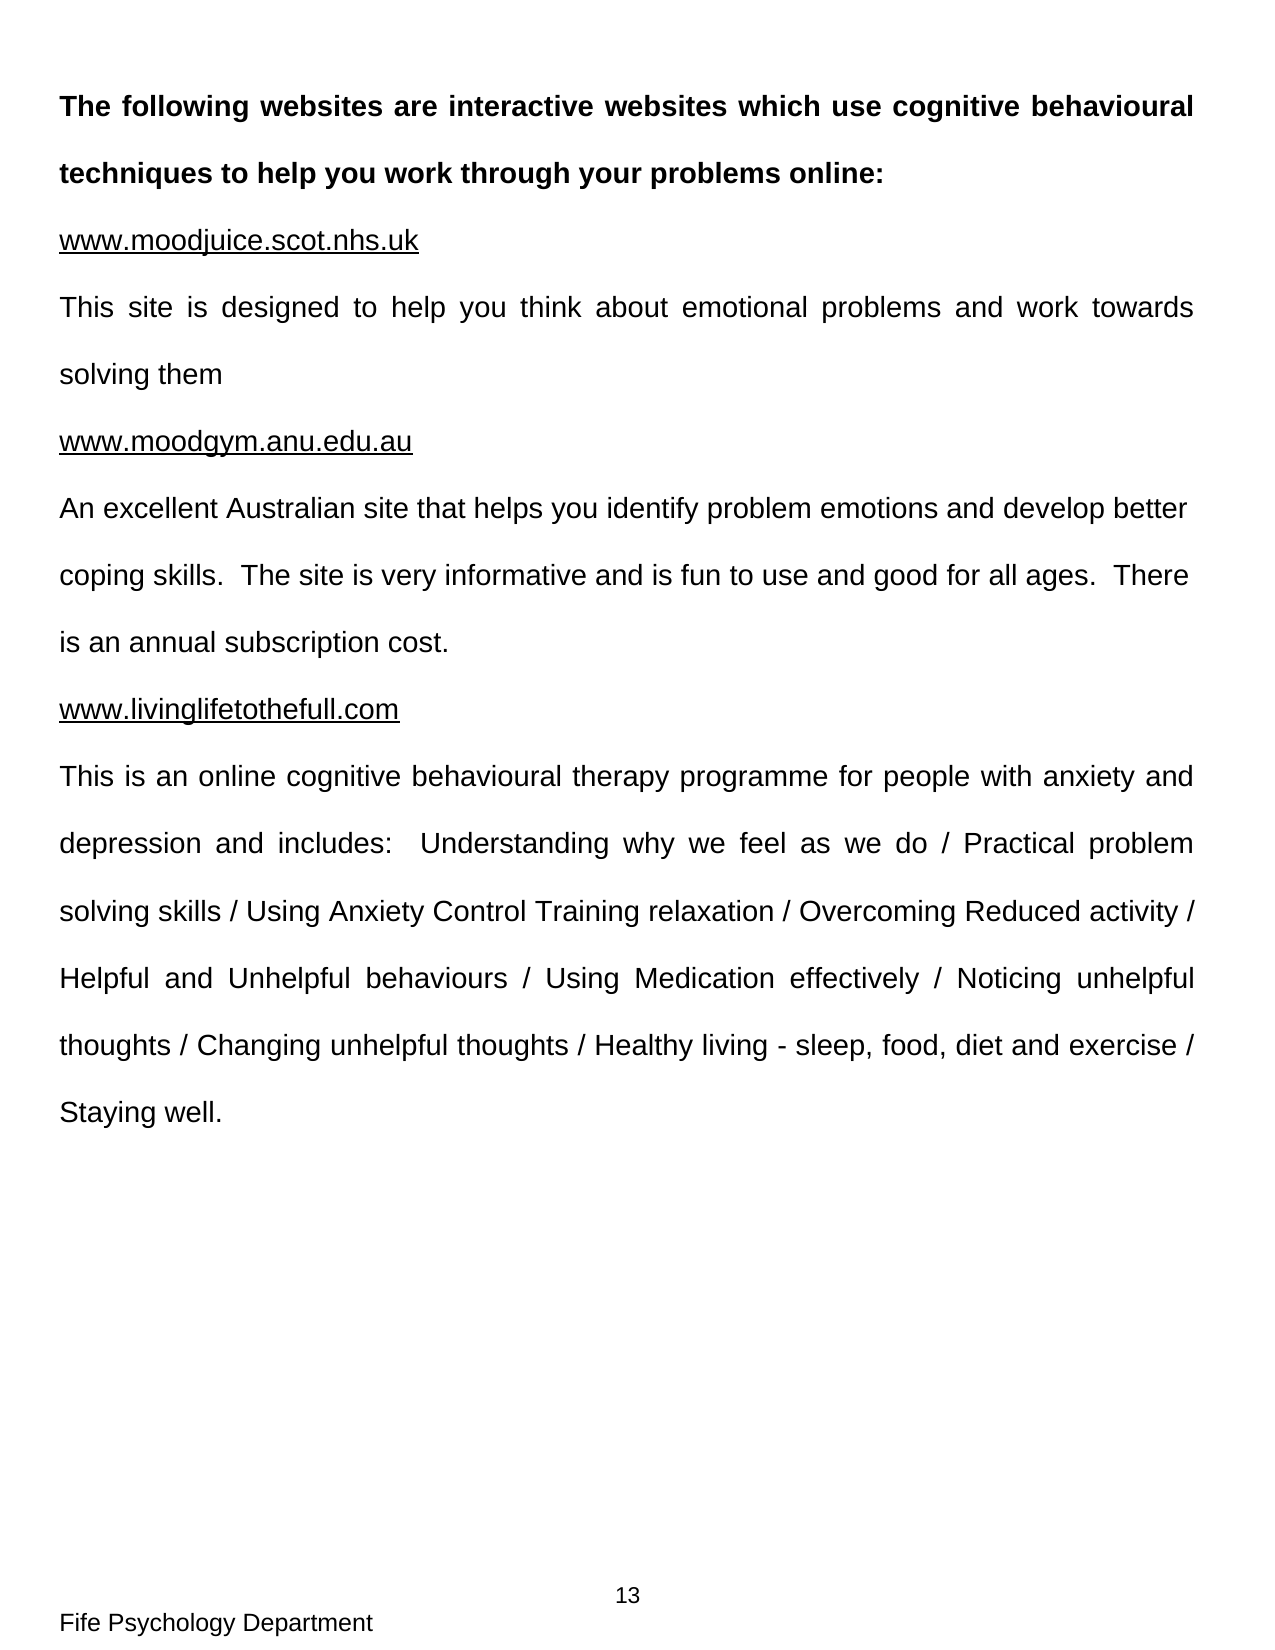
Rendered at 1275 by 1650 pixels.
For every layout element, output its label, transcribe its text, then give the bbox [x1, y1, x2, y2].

text An excellent Australian site that helps you identify problem emotions and develop better coping skills. The site is very informative and is fun to use and good for all ages. There is an annual subscription cost. [59, 491, 1196, 659]
text This is an online cognitive behavioural therapy programme for people with anxiety and depression and includes: Understanding why we feel as we do / Practical problem solving skills / Using Anxiety Control Training relaxation / Overcoming Reduced activity / Helpful and Unhelpful behaviours / Using Medication effectively / Noticing unhelpful thoughts / Changing unhelpful thoughts / Healthy living - sleep, food, diet and exercise / Staying well. [59, 759, 1196, 1128]
text The following websites are interactive websites which use cognitive behavioural techniques to help you work through your problems online: [59, 89, 1196, 189]
text www.moodjuice.scot.nhs.uk [59, 223, 1196, 256]
text www.livinglifetothefull.com [59, 692, 1196, 726]
text This site is designed to help you think about emotional problems and work towards solving them [59, 290, 1196, 391]
text www.moodgym.anu.edu.au [59, 424, 1196, 458]
